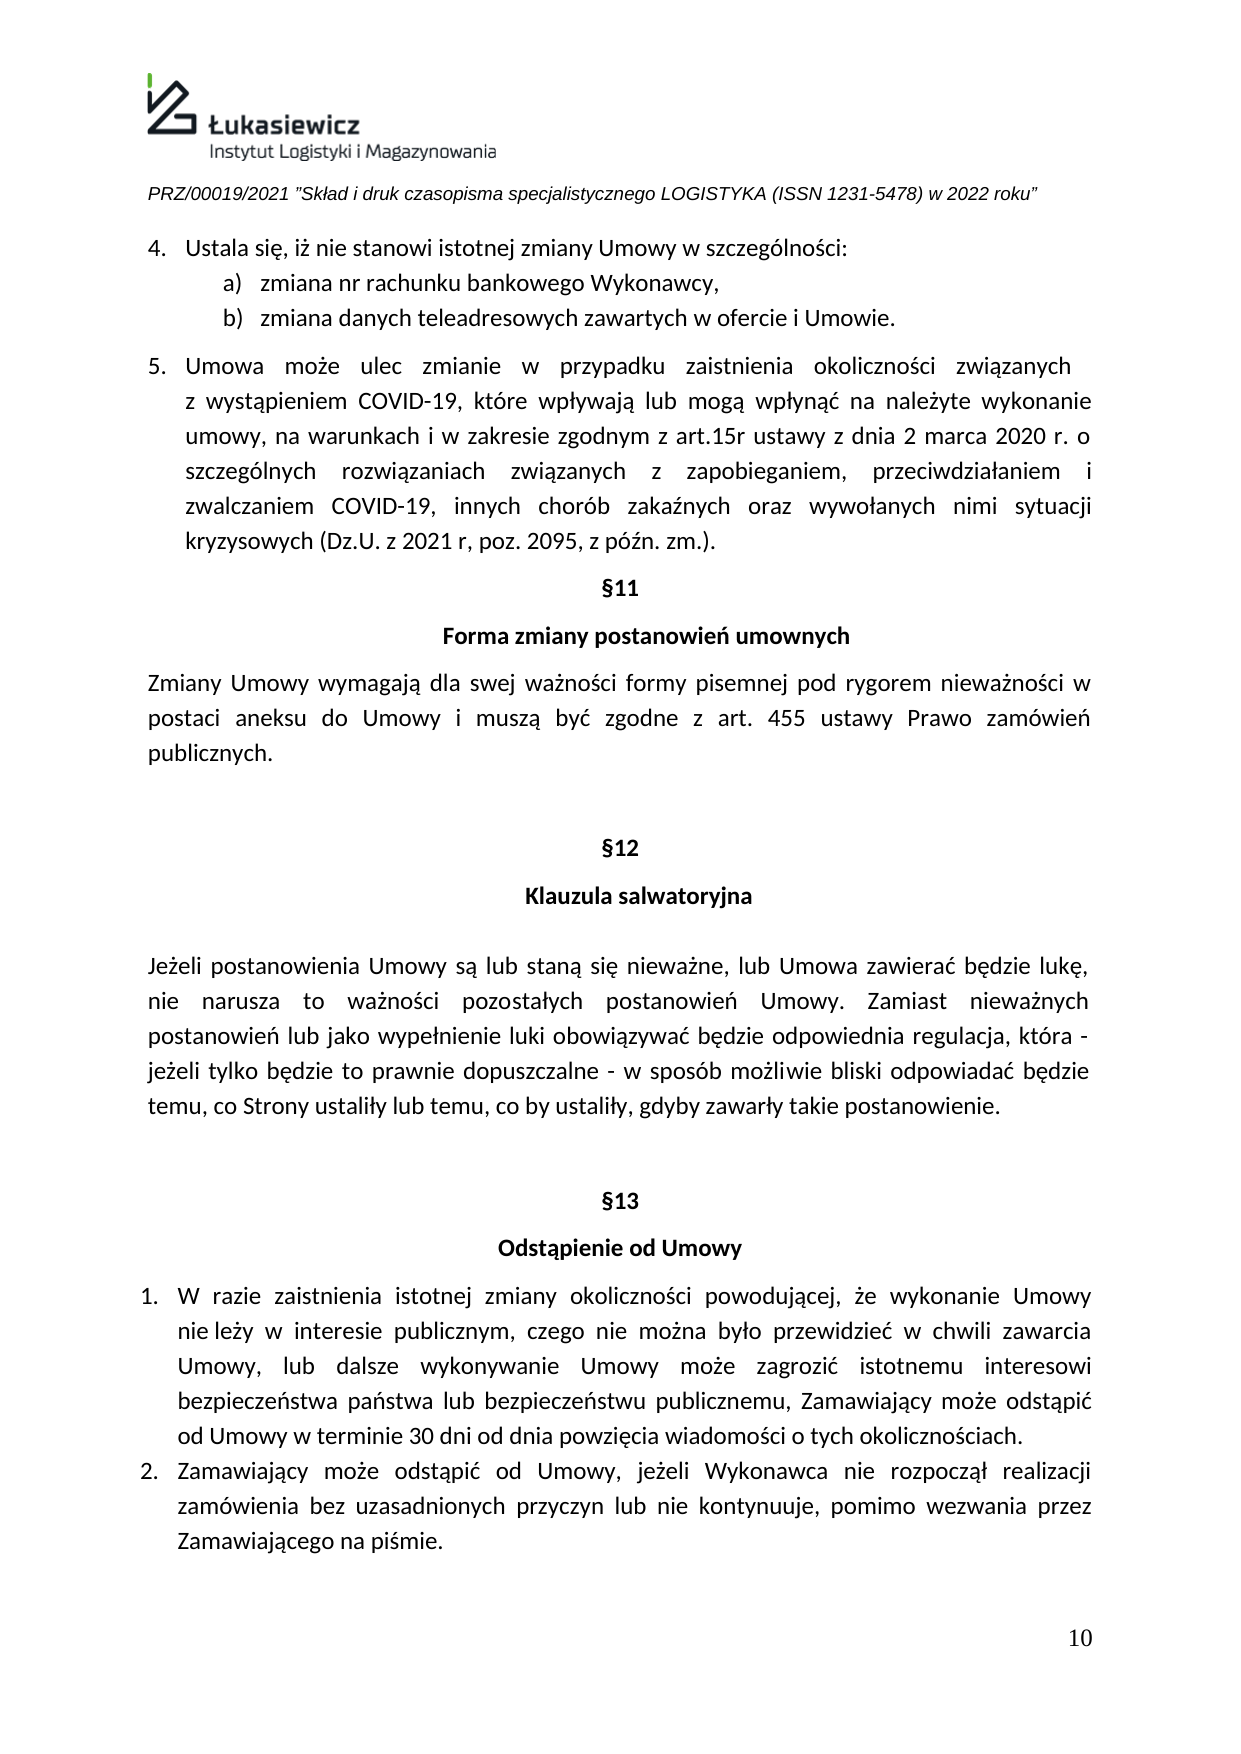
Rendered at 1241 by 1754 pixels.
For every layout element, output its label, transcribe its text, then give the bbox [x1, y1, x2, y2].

text Zmiany Umowy wymagają dla swej ważności formy pisemnej pod rygorem nieważności w postaci aneksu do Umowy i muszą być zgodne z art. 455 ustawy Prawo zamówień publicznych. [148, 668, 1093, 768]
text §11 [148, 573, 1093, 603]
text Forma zmiany postanowień umownych [369, 620, 1093, 651]
picture [147, 73, 496, 161]
text Odstąpienie od Umowy [148, 1233, 1093, 1263]
text Jeżeli postanowienia Umowy są lub staną się nieważne, lub Umowa zawierać będzie lukę, nie narusza to ważności pozostałych postanowień Umowy. Zamiast nieważnych postanowień lub jako wypełnienie luki obowiązywać będzie odpowiednia regulacja, która - jeżeli tylko będzie to prawnie dopuszczalne - w sposób możliwie bliski odpowiadać będzie temu, co Strony ustaliły lub temu, co by ustaliły, gdyby zawarły takie postanowienie. [148, 950, 1090, 1121]
list Ustala się, iż nie stanowi istotnej zmiany Umowy w szczególności: [148, 233, 1093, 263]
text §13 [148, 1185, 1093, 1216]
text Klauzula salwatoryjna [185, 880, 1093, 911]
text §12 [148, 833, 1093, 863]
list zmiana nr rachunku bankowego Wykonawcy, [223, 268, 1093, 298]
list W razie zaistnienia istotnej zmiany okoliczności powodującej, że wykonanie Umowy nie leży w interesie publicznym, czego nie można było przewidzieć w chwili zawarcia Umowy, lub dalsze wykonywanie Umowy może zagrozić istotnemu interesowi bezpieczeństwa państwa lub bezpieczeństwu publicznemu, Zamawiający może odstąpić od Umowy w terminie 30 dni od dnia powzięcia wiadomości o tych okolicznościach. [140, 1280, 1093, 1451]
list zmiana danych teleadresowych zawartych w ofercie i Umowie. [223, 303, 1093, 333]
list Umowa może ulec zmianie w przypadku zaistnienia okoliczności związanych z wystąpieniem COVID-19, które wpływają lub mogą wpłynąć na należyte wykonanie umowy, na warunkach i w zakresie zgodnym z art.15r ustawy z dnia 2 marca 2020 r. o szczególnych rozwiązaniach związanych z zapobieganiem, przeciwdziałaniem i zwalczaniem COVID-19, innych chorób zakaźnych oraz wywołanych nimi sytuacji kryzysowych (Dz.U. z 2021 r, poz. 2095, z późn. zm.). [148, 350, 1093, 556]
list Zamawiający może odstąpić od Umowy, jeżeli Wykonawca nie rozpoczął realizacji zamówienia bez uzasadnionych przyczyn lub nie kontynuuje, pomimo wezwania przez Zamawiającego na piśmie. [140, 1455, 1093, 1556]
